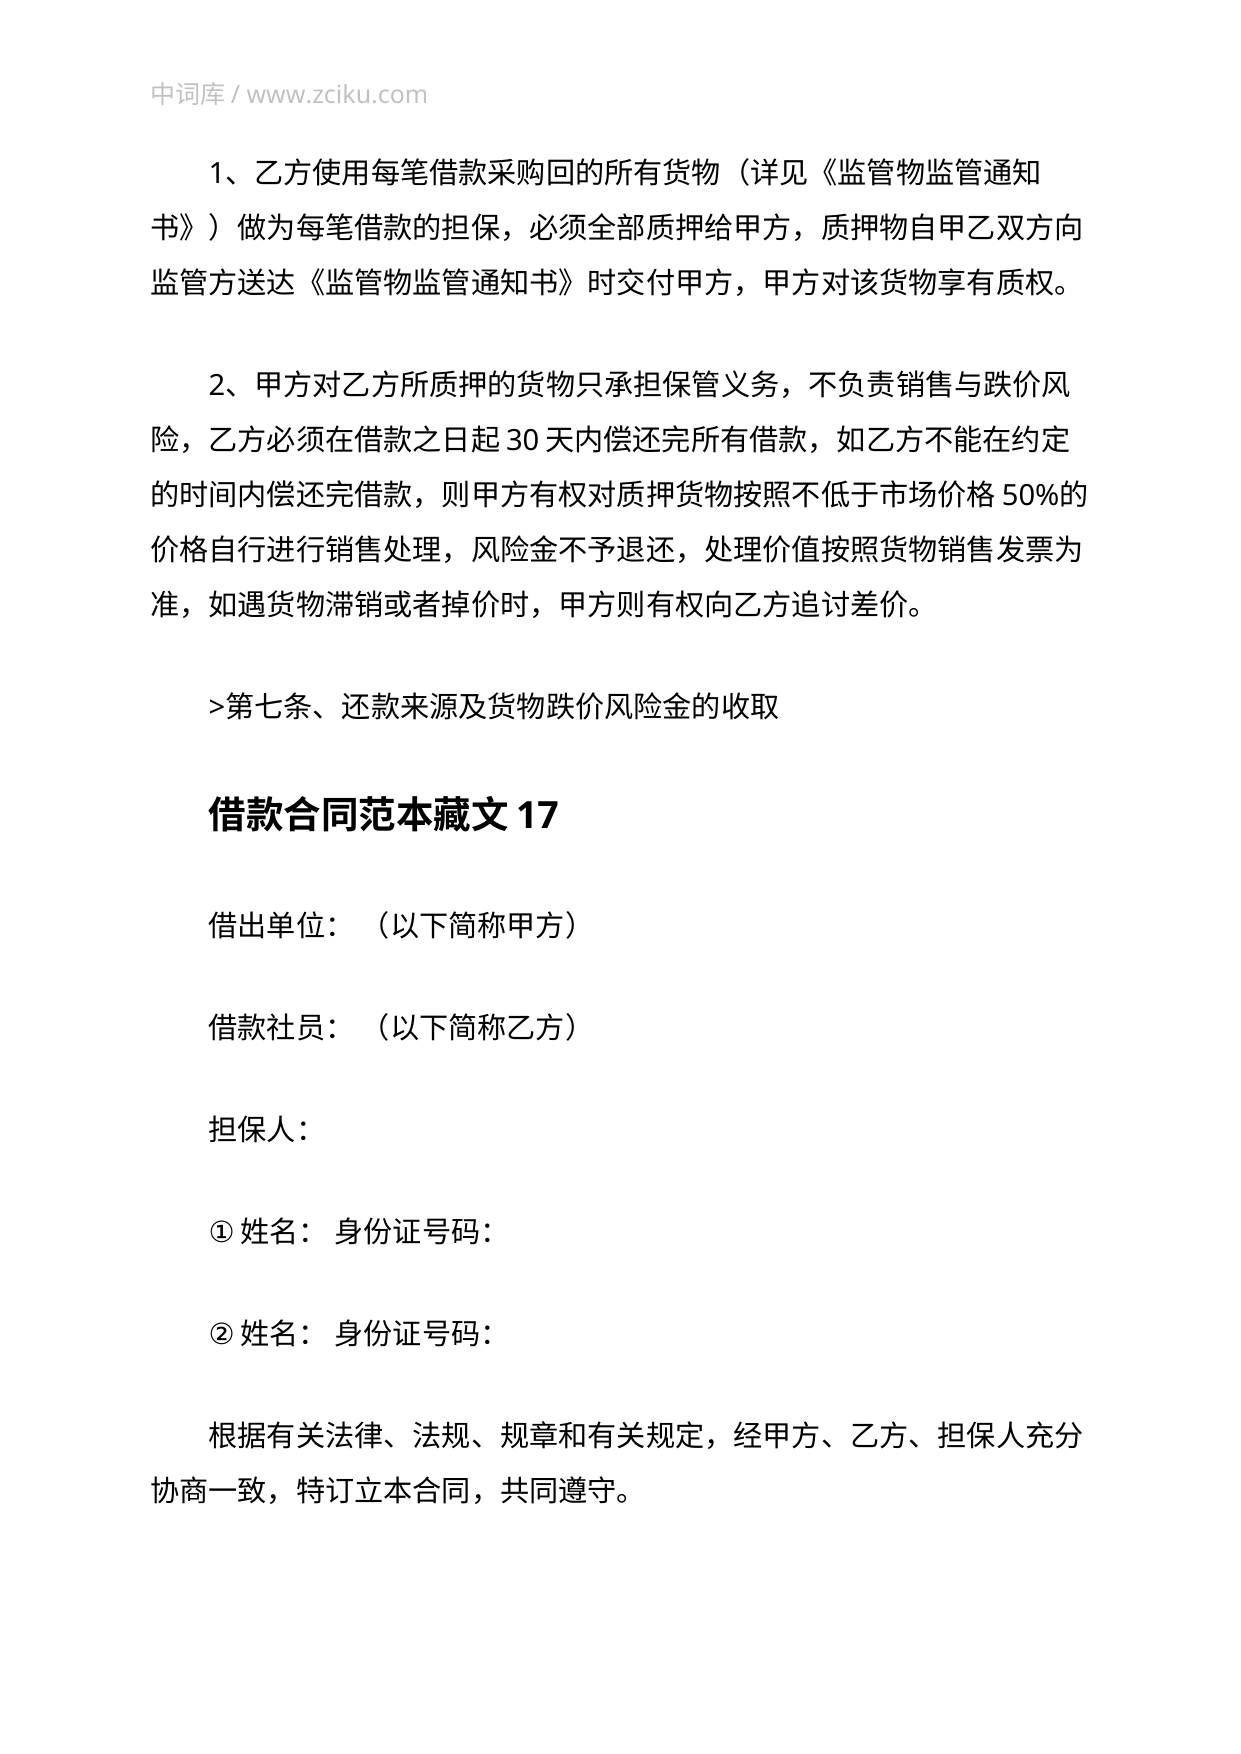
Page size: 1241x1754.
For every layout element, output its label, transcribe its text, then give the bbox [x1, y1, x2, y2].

text >第七条、还款来源及货物跌价风险金的收取 [150, 683, 1090, 726]
text ①姓名： 身份证号码： [150, 1208, 1090, 1251]
text 借款合同范本藏文17 [150, 785, 1090, 840]
text 根据有关法律、法规、规章和有关规定，经甲方、乙方、担保人充分协商一致，特订立本合同，共同遵守。 [150, 1412, 1090, 1509]
text ②姓名： 身份证号码： [150, 1310, 1090, 1353]
text 1、乙方使用每笔借款采购回的所有货物（详见《监管物监管通知书》）做为每笔借款的担保，必须全部质押给甲方，质押物自甲乙双方向监管方送达《监管物监管通知书》时交付甲方，甲方对该货物享有质权。 [150, 150, 1090, 302]
text 借款社员： （以下简称乙方） [150, 1005, 1090, 1047]
text 担保人： [150, 1106, 1090, 1149]
text 借出单位： （以下简称甲方） [150, 903, 1090, 945]
text 2、甲方对乙方所质押的货物只承担保管义务，不负责销售与跌价风险，乙方必须在借款之日起30天内偿还完所有借款，如乙方不能在约定的时间内偿还完借款，则甲方有权对质押货物按照不低于市场价格50%的价格自行进行销售处理，风险金不予退还，处理价值按照货物销售发票为准，如遇货物滞销或者掉价时，甲方则有权向乙方追讨差价。 [150, 362, 1090, 624]
